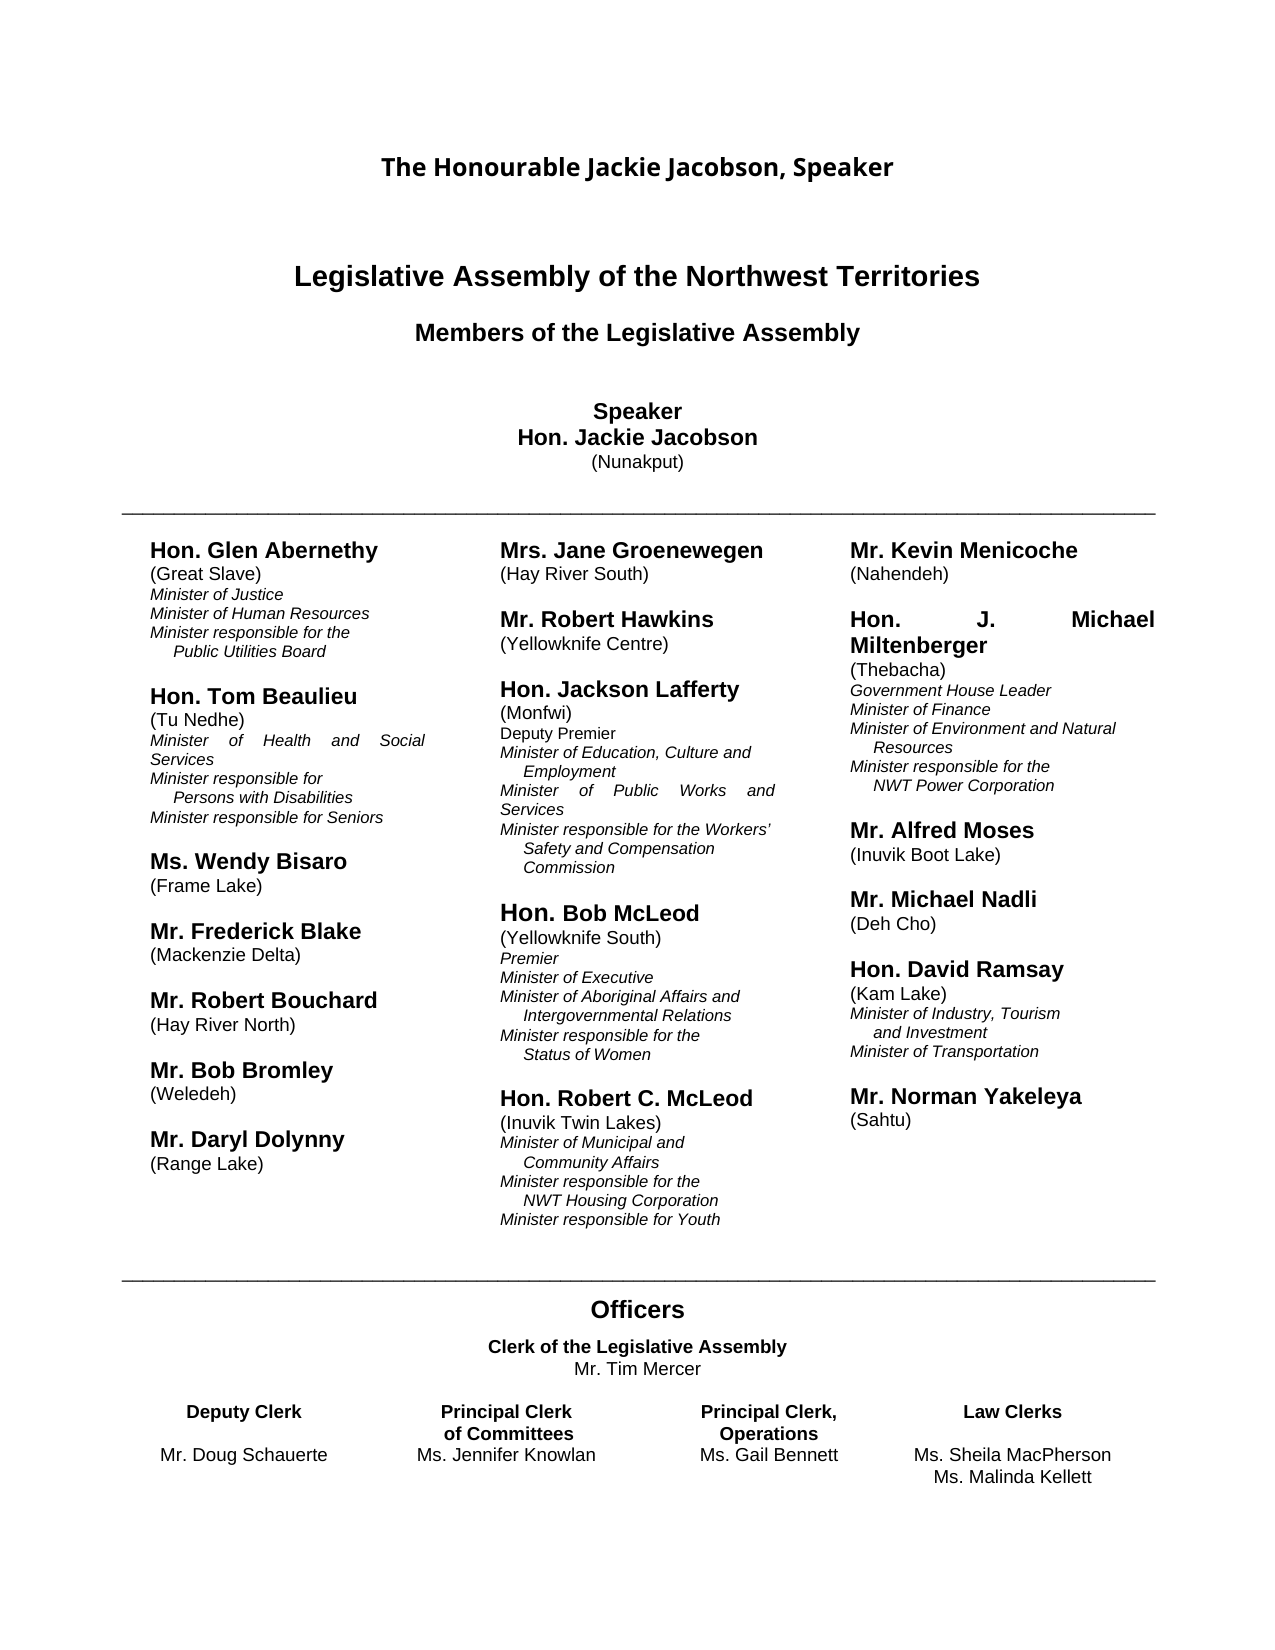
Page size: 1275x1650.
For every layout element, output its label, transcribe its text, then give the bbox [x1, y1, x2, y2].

text Mr. Robert Hawkins [500, 606, 775, 632]
text Mr. Kevin Menicoche [850, 537, 1125, 563]
text The Honourable Jackie Jacobson, Speaker [150, 150, 1125, 184]
text Mr. Tim Mercer [150, 1358, 1125, 1379]
text Hon. Tom Beaulieu [150, 683, 425, 709]
text Status of Women [500, 1044, 775, 1064]
text Minister responsible for the Workers’ [500, 819, 775, 838]
text Minister responsible for the [500, 1172, 775, 1191]
text Deputy Clerk Principal Clerk Principal Clerk, Law Clerks [94, 1401, 1125, 1422]
text Mr. Frederick Blake [150, 918, 425, 944]
text Minister responsible for the [500, 1025, 775, 1044]
text Persons with Disabilities [150, 788, 425, 807]
text ( South) [500, 927, 775, 949]
text (Weledeh) [150, 1083, 425, 1104]
text Safety and Compensation [500, 838, 775, 858]
text Mrs. Jane Groenewegen [500, 537, 775, 563]
text Mr. Alfred Moses [850, 817, 1125, 843]
text (Tu Nedhe) [150, 709, 425, 731]
text (Sahtu) [850, 1109, 1125, 1131]
text Hon. Jackson Lafferty [500, 676, 775, 702]
text Government House Leader [850, 680, 1125, 699]
text (Mackenzie Delta) [150, 944, 425, 966]
text Mr. Doug Schauerte Ms. Jennifer Knowlan Ms. Gail Bennett Ms. Sheila MacPherson [94, 1444, 1125, 1465]
text Commission [500, 858, 775, 877]
text (Great Slave) [150, 563, 425, 584]
text Minister of Public Works and Services [500, 781, 775, 819]
text ( Centre) [500, 632, 775, 654]
text Hon. Robert C. McLeod [500, 1085, 775, 1112]
text Ms. Malinda Kellett [94, 1465, 1149, 1487]
text Minister of Health and Social Services [150, 731, 425, 769]
text Intergovernmental Relations [500, 1006, 775, 1025]
text Public Utilities Board [150, 642, 425, 661]
text (Nahendeh) [850, 563, 1125, 584]
text Officers [150, 1295, 1125, 1323]
text Minister of Industry, Tourism [850, 1004, 1125, 1023]
text () [500, 1112, 775, 1133]
text Minister of Education, Culture and [500, 743, 775, 762]
text Speaker [150, 398, 1125, 424]
text Minister responsible for the [850, 757, 1125, 776]
text () [150, 874, 425, 896]
text Hon. Jackie Jacobson [150, 424, 1125, 450]
text Minister of Finance [850, 699, 1125, 719]
text Legislative Assembly of the Northwest Territories [150, 259, 1125, 293]
text Minister responsible for [150, 769, 425, 788]
text Resources [850, 738, 1125, 757]
text Minister of Transportation [850, 1042, 1125, 1061]
text (Hay River North) [150, 1013, 425, 1035]
text Premier [500, 949, 775, 968]
text Minister of Aboriginal Affairs and [500, 987, 775, 1006]
text Minister responsible for Youth [500, 1210, 775, 1229]
text Community Affairs [500, 1152, 775, 1172]
text NWT Housing Corporation [500, 1191, 775, 1210]
text Hon. J. Michael Miltenberger [850, 606, 1155, 659]
text (Monfwi) [500, 702, 775, 723]
text Mr. Daryl Dolynny [150, 1126, 425, 1152]
text Mr. Bob Bromley [150, 1057, 425, 1083]
text Mr. Robert Bouchard [150, 987, 425, 1013]
text (Thebacha) [850, 659, 1125, 680]
text Mr. Michael Nadli [850, 886, 1125, 913]
text Hon. Glen Abernethy [150, 537, 425, 563]
text ( South) [500, 563, 775, 584]
text Mr. Norman Yakeleya [850, 1083, 1125, 1109]
text Minister responsible for Seniors [150, 807, 425, 827]
text of Committees Operations [93, 1422, 1125, 1444]
text Minister of Municipal and [500, 1133, 775, 1152]
text Deputy Premier [500, 723, 775, 743]
text Employment [500, 762, 775, 781]
text Minister of Human Resources [150, 604, 425, 623]
text Ms. Wendy Bisaro [150, 848, 425, 874]
text Minister of Justice [150, 584, 425, 604]
text NWT Power Corporation [850, 776, 1125, 795]
text () [850, 982, 1125, 1004]
text Minister of Environment and Natural [850, 719, 1125, 738]
text Hon. Bob McLeod [500, 898, 775, 927]
text ___________________________________________________________________________________________________ [122, 493, 1162, 515]
text and Investment [850, 1023, 1125, 1042]
text ___________________________________________________________________________________________________ [122, 1261, 1162, 1282]
text Minister responsible for the [150, 623, 425, 642]
text Minister of Executive [500, 968, 775, 987]
text Members of the Legislative Assembly [150, 318, 1125, 346]
text (Range Lake) [150, 1152, 425, 1174]
text Clerk of the Legislative Assembly [150, 1336, 1125, 1358]
text (Inuvik Boot Lake) [850, 843, 1125, 865]
text (Nunakput) [150, 450, 1125, 472]
text (Deh Cho) [850, 913, 1125, 934]
text Hon. David Ramsay [850, 956, 1125, 982]
